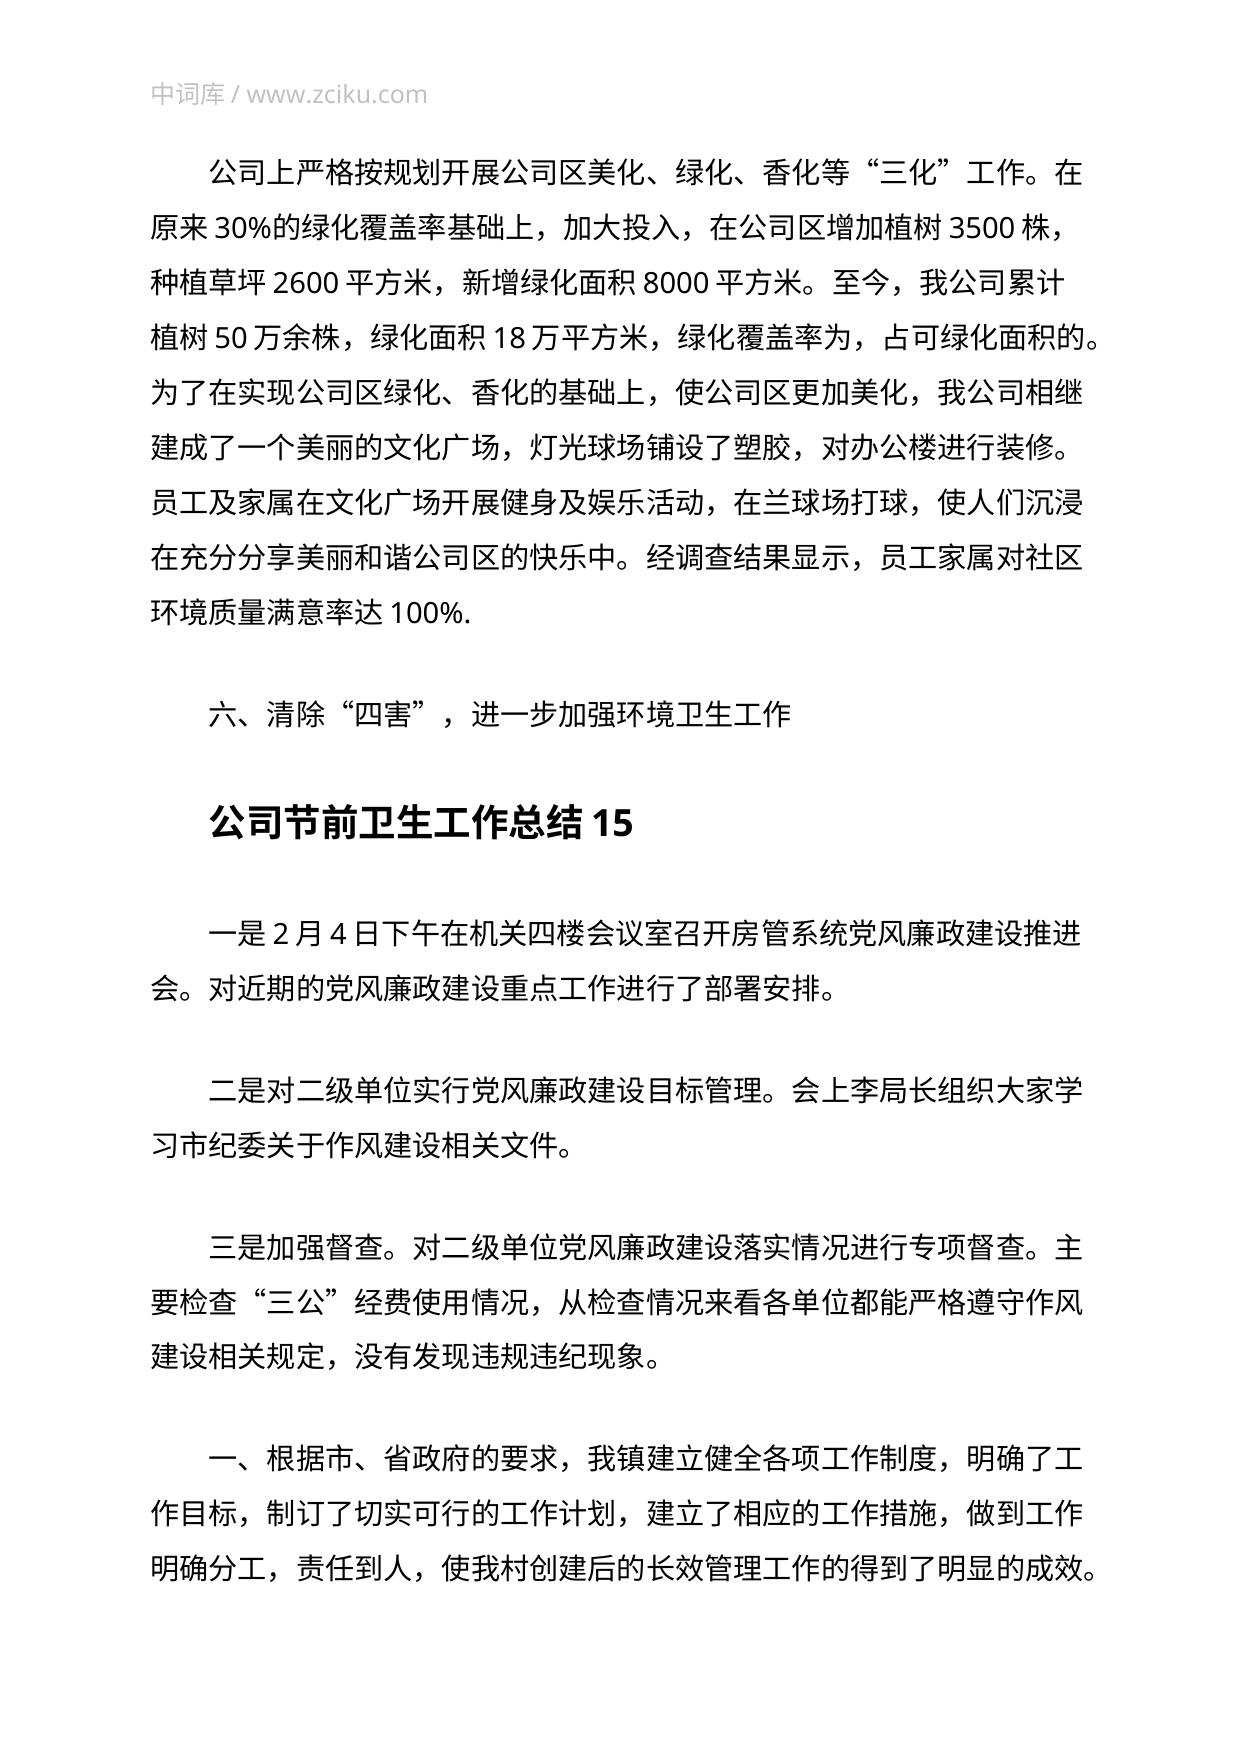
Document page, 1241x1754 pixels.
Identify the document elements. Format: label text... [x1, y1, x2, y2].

text 公司上严格按规划开展公司区美化、绿化、香化等“三化”工作。在原来30%的绿化覆盖率基础上，加大投入，在公司区增加植树3500株，种植草坪2600平方米，新增绿化面积8000平方米。至今，我公司累计植树50万余株，绿化面积18万平方米，绿化覆盖率为，占可绿化面积的。为了在实现公司区绿化、香化的基础上，使公司区更加美化，我公司相继建成了一个美丽的文化广场，灯光球场铺设了塑胶，对办公楼进行装修。员工及家属在文化广场开展健身及娱乐活动，在兰球场打球，使人们沉浸在充分分享美丽和谐公司区的快乐中。经调查结果显示，员工家属对社区环境质量满意率达100%. [150, 150, 1090, 632]
text 一、根据市、省政府的要求，我镇建立健全各项工作制度，明确了工作目标，制订了切实可行的工作计划，建立了相应的工作措施，做到工作明确分工，责任到人，使我村创建后的长效管理工作的得到了明显的成效。 [150, 1436, 1090, 1588]
text 二是对二级单位实行党风廉政建设目标管理。会上李局长组织大家学习市纪委关于作风建设相关文件。 [150, 1068, 1090, 1165]
text 六、清除“四害”，进一步加强环境卫生工作 [150, 691, 1090, 734]
text 一是2月4日下午在机关四楼会议室召开房管系统党风廉政建设推进会。对近期的党风廉政建设重点工作进行了部署安排。 [150, 911, 1090, 1008]
text 公司节前卫生工作总结15 [150, 793, 1090, 848]
text 三是加强督查。对二级单位党风廉政建设落实情况进行专项督查。主要检查“三公”经费使用情况，从检查情况来看各单位都能严格遵守作风建设相关规定，没有发现违规违纪现象。 [150, 1224, 1090, 1376]
